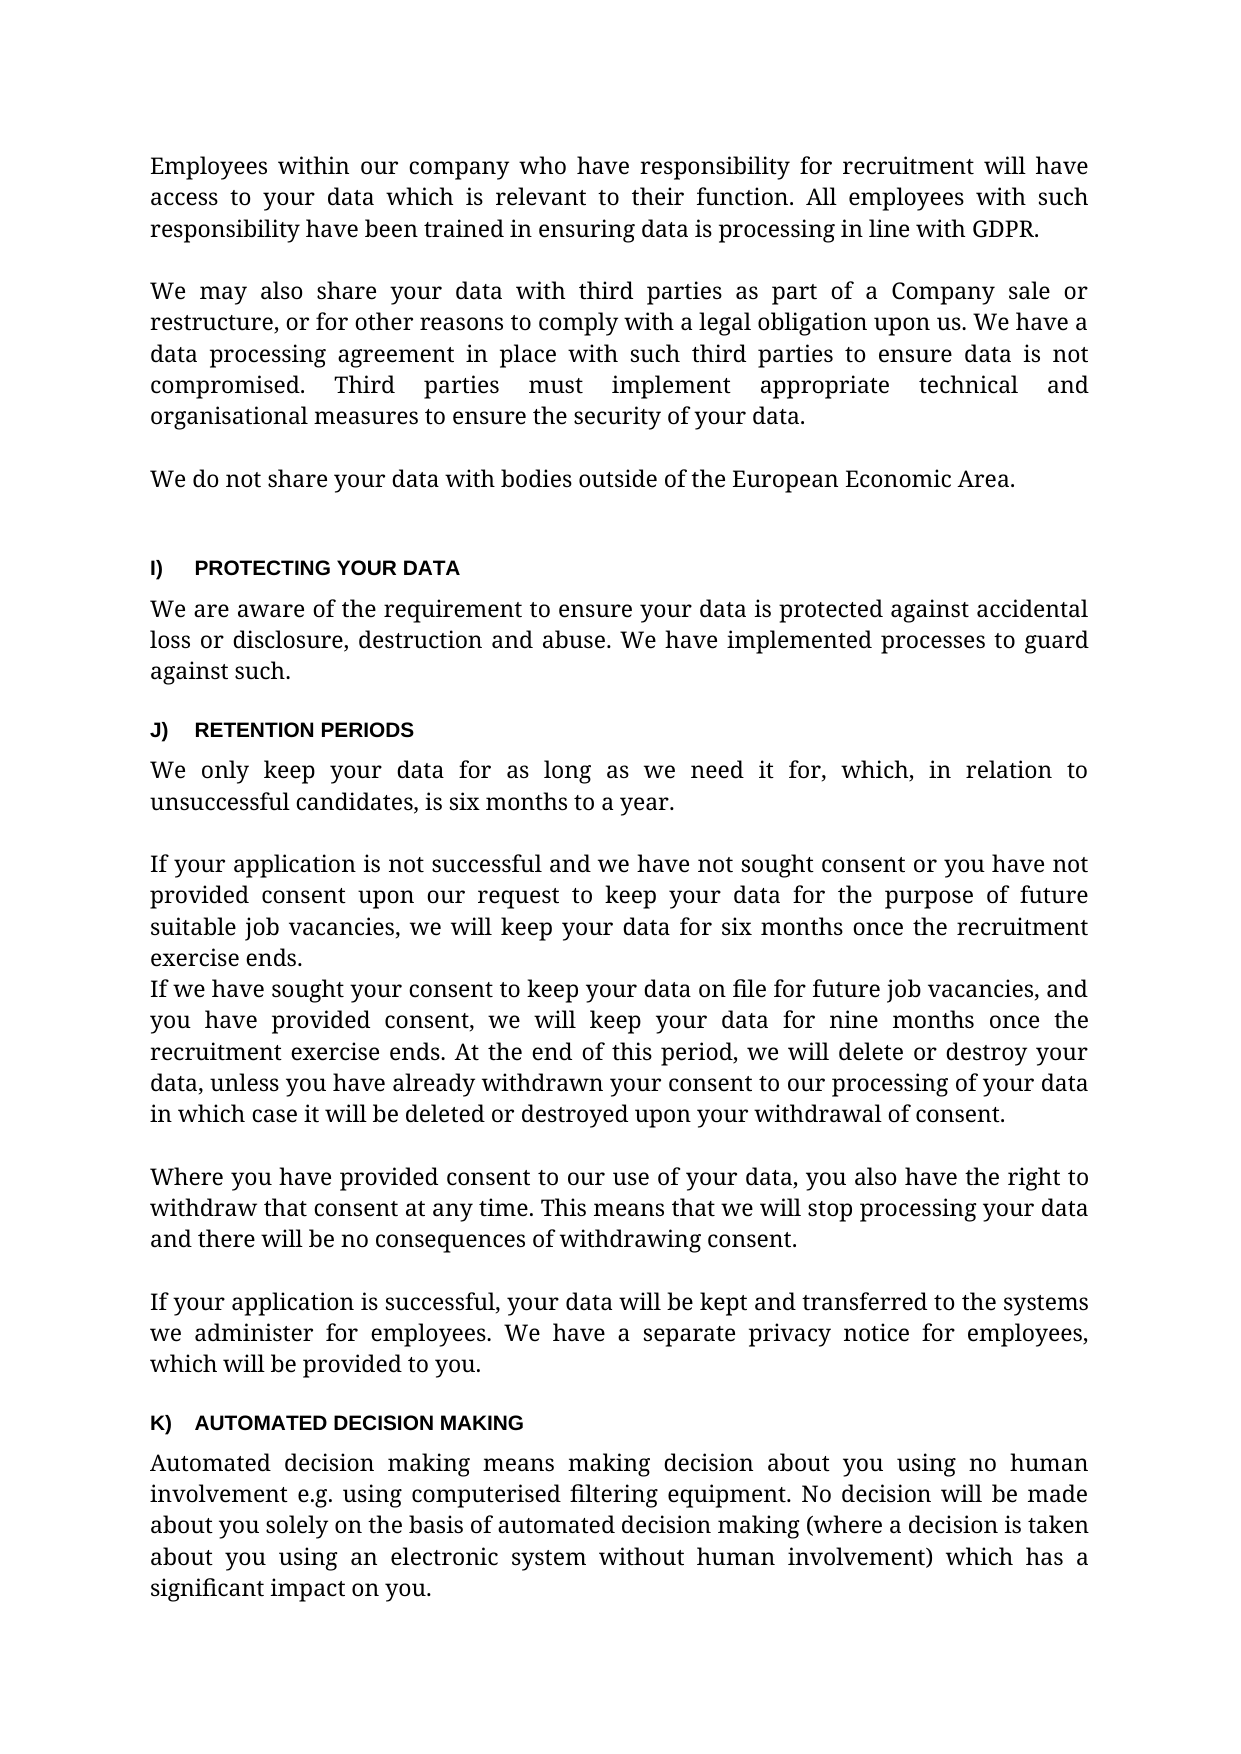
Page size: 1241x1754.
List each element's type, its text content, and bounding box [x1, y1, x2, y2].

text If your application is successful, your data will be kept and transferred to the systems we administer for employees. We have a separate privacy notice for employees, which will be provided to you. [150, 1285, 1090, 1379]
text We may also share your data with third parties as part of a Company sale or restructure, or for other reasons to comply with a legal obligation upon us. We have a data processing agreement in place with such third parties to ensure data is not compromised. Third parties must implement appropriate technical and organisational measures to ensure the security of your data. [150, 275, 1090, 431]
text Automated decision making means making decision about you using no human involvement e.g. using computerised filtering equipment. No decision will be made about you solely on the basis of automated decision making (where a decision is taken about you using an electronic system without human involvement) which has a significant impact on you. [150, 1447, 1090, 1603]
text We do not share your data with bodies outside of the European Economic Area. [150, 462, 1090, 494]
text If your application is not successful and we have not sought consent or you have not provided consent upon our request to keep your data for the purpose of future suitable job vacancies, we will keep your data for six months once the recruitment exercise ends. [150, 848, 1090, 973]
list AUTOMATED DECISION MAKING [150, 1410, 1090, 1434]
text Where you have provided consent to our use of your data, you also have the right to withdraw that consent at any time. This means that we will stop processing your data and there will be no consequences of withdrawing consent. [150, 1160, 1090, 1254]
text If we have sought your consent to keep your data on file for future job vacancies, and you have provided consent, we will keep your data for nine months once the recruitment exercise ends. At the end of this period, we will delete or destroy your data, unless you have already withdrawn your consent to our processing of your data in which case it will be deleted or destroyed upon your withdrawal of consent. [150, 973, 1090, 1129]
text Employees within our company who have responsibility for recruitment will have access to your data which is relevant to their function. All employees with such responsibility have been trained in ensuring data is processing in line with GDPR. [150, 150, 1090, 244]
text We only keep your data for as long as we need it for, which, in relation to unsuccessful candidates, is six months to a year. [150, 754, 1090, 817]
text We are aware of the requirement to ensure your data is protected against accidental loss or disclosure, destruction and abuse. We have implemented processes to guard against such. [150, 593, 1090, 686]
list RETENTION PERIODS [150, 718, 1090, 742]
list PROTECTING YOUR DATA [150, 556, 1090, 580]
